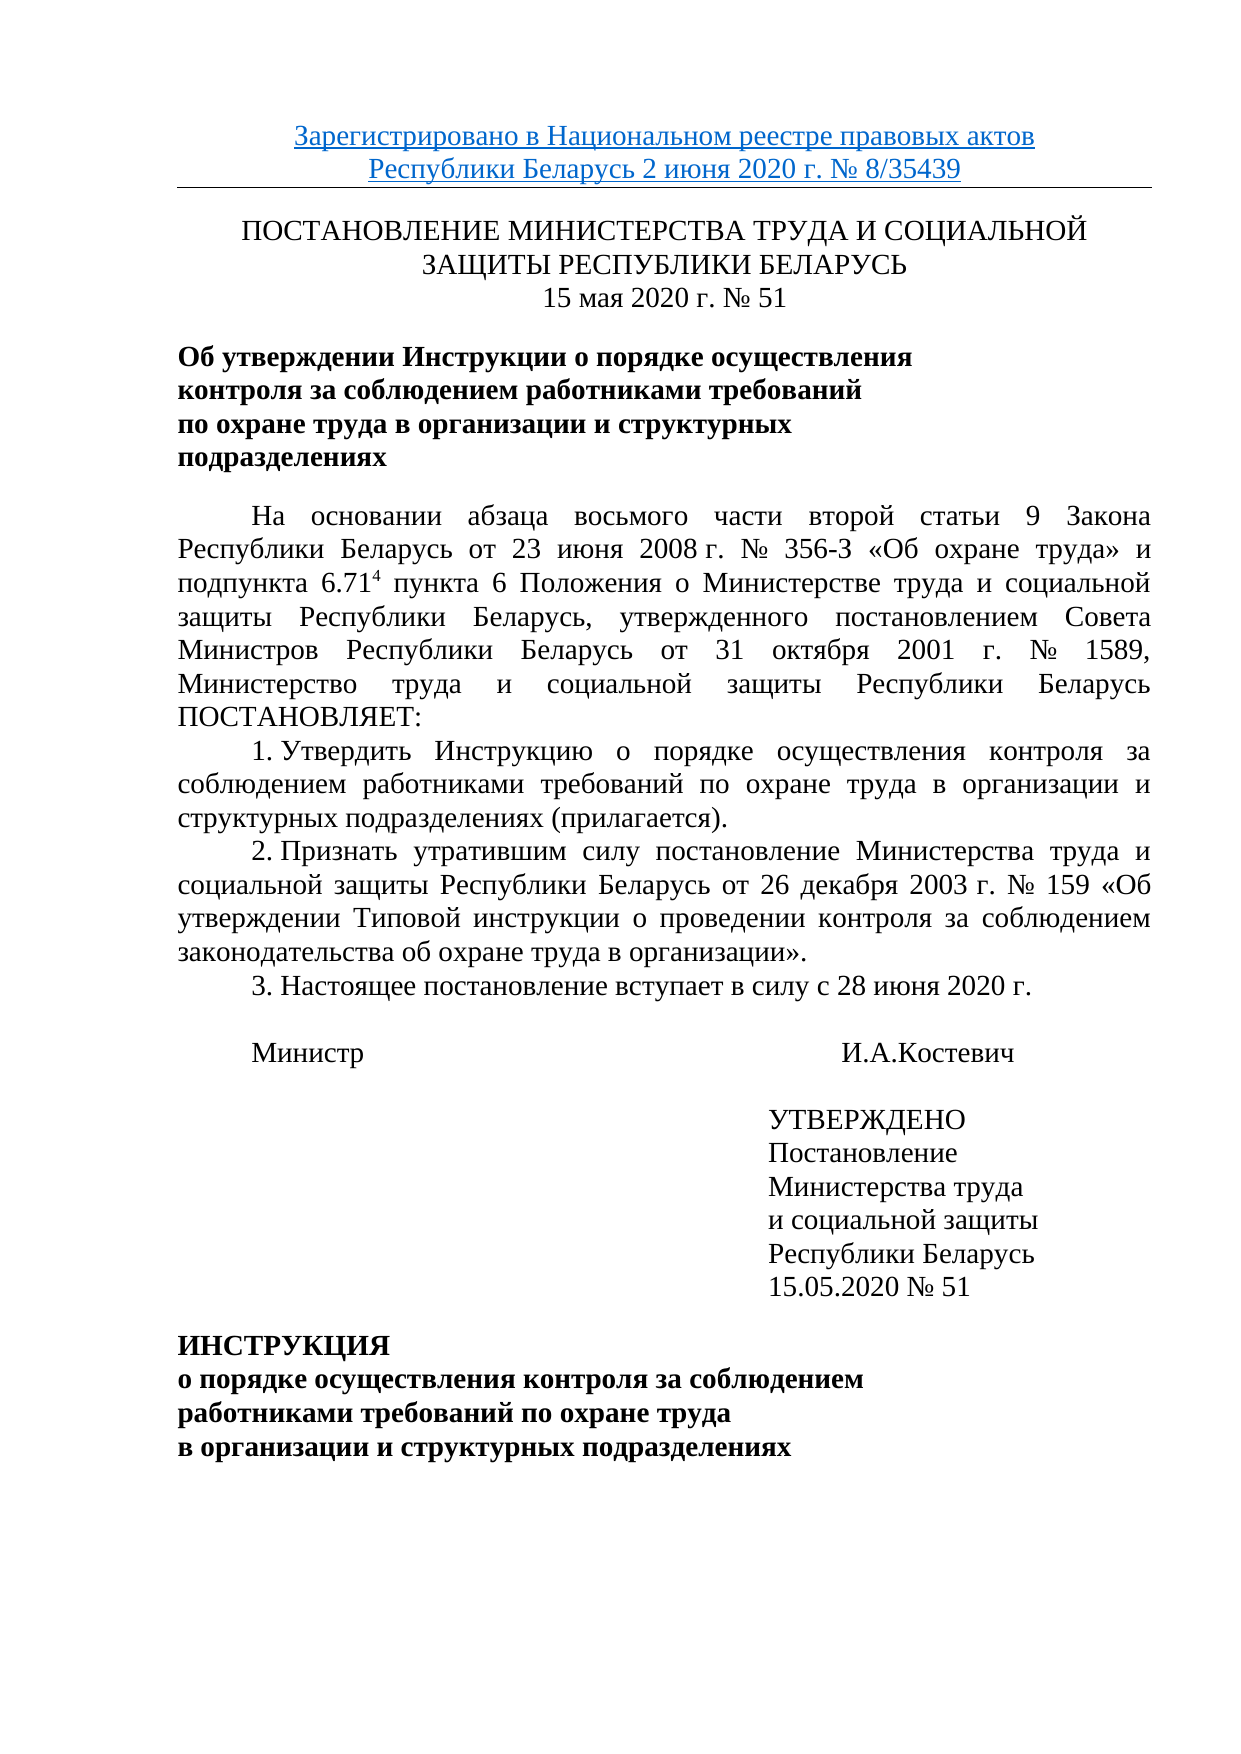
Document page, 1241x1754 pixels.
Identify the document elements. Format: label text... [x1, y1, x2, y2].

text УТВЕРЖДЕНО Постановление Министерства труда и социальной защиты Республики Беларусь 15.05.2020 № 51 [768, 1102, 1152, 1303]
text 2. Признать утратившим силу постановление Министерства труда и социальной защиты Республики Беларусь от 26 декабря 2003 г. № 159 «Об утверждении Типовой инструкции о проведении контроля за соблюдением законодательства об охране труда в организации». [177, 833, 1152, 968]
text Об утверждении Инструкции о порядке осуществления контроля за соблюдением работниками требований по охране труда в организации и структурных подразделениях [177, 339, 1152, 473]
text Зарегистрировано в Национальном реестре правовых актов Республики Беларусь 2 июня 2020 г. № 8/35439 [177, 118, 1152, 187]
title ПОСТАНОВЛЕНИЕ МИНИСТЕРСТВА ТРУДА И СОЦИАЛЬНОЙ ЗАЩИТЫ РЕСПУБЛИКИ БЕЛАРУСЬ [177, 213, 1152, 280]
text 1. Утвердить Инструкцию о порядке осуществления контроля за соблюдением работниками требований по охране труда в организации и структурных подразделениях (прилагается). [177, 733, 1152, 833]
text 3. Настоящее постановление вступает в силу с 28 июня 2020 г. [177, 968, 1152, 1001]
text ИНСТРУКЦИЯ о порядке осуществления контроля за соблюдением работниками требований по охране труда в организации и структурных подразделениях [177, 1328, 1152, 1462]
text Министр И.А.Костевич [177, 1035, 1152, 1068]
text На основании абзаца восьмого части второй статьи 9 Закона Республики Беларусь от 23 июня 2008 г. № 356-З «Об охране труда» и подпункта 6.714 пункта 6 Положения о Министерстве труда и социальной защиты Республики Беларусь, утвержденного постановлением Совета Министров Республики Беларусь от 31 октября 2001 г. № 1589, Министерство труда и социальной защиты Республики Беларусь ПОСТАНОВЛЯЕТ: [177, 498, 1152, 733]
title 15 мая 2020 г. № 51 [177, 280, 1152, 314]
